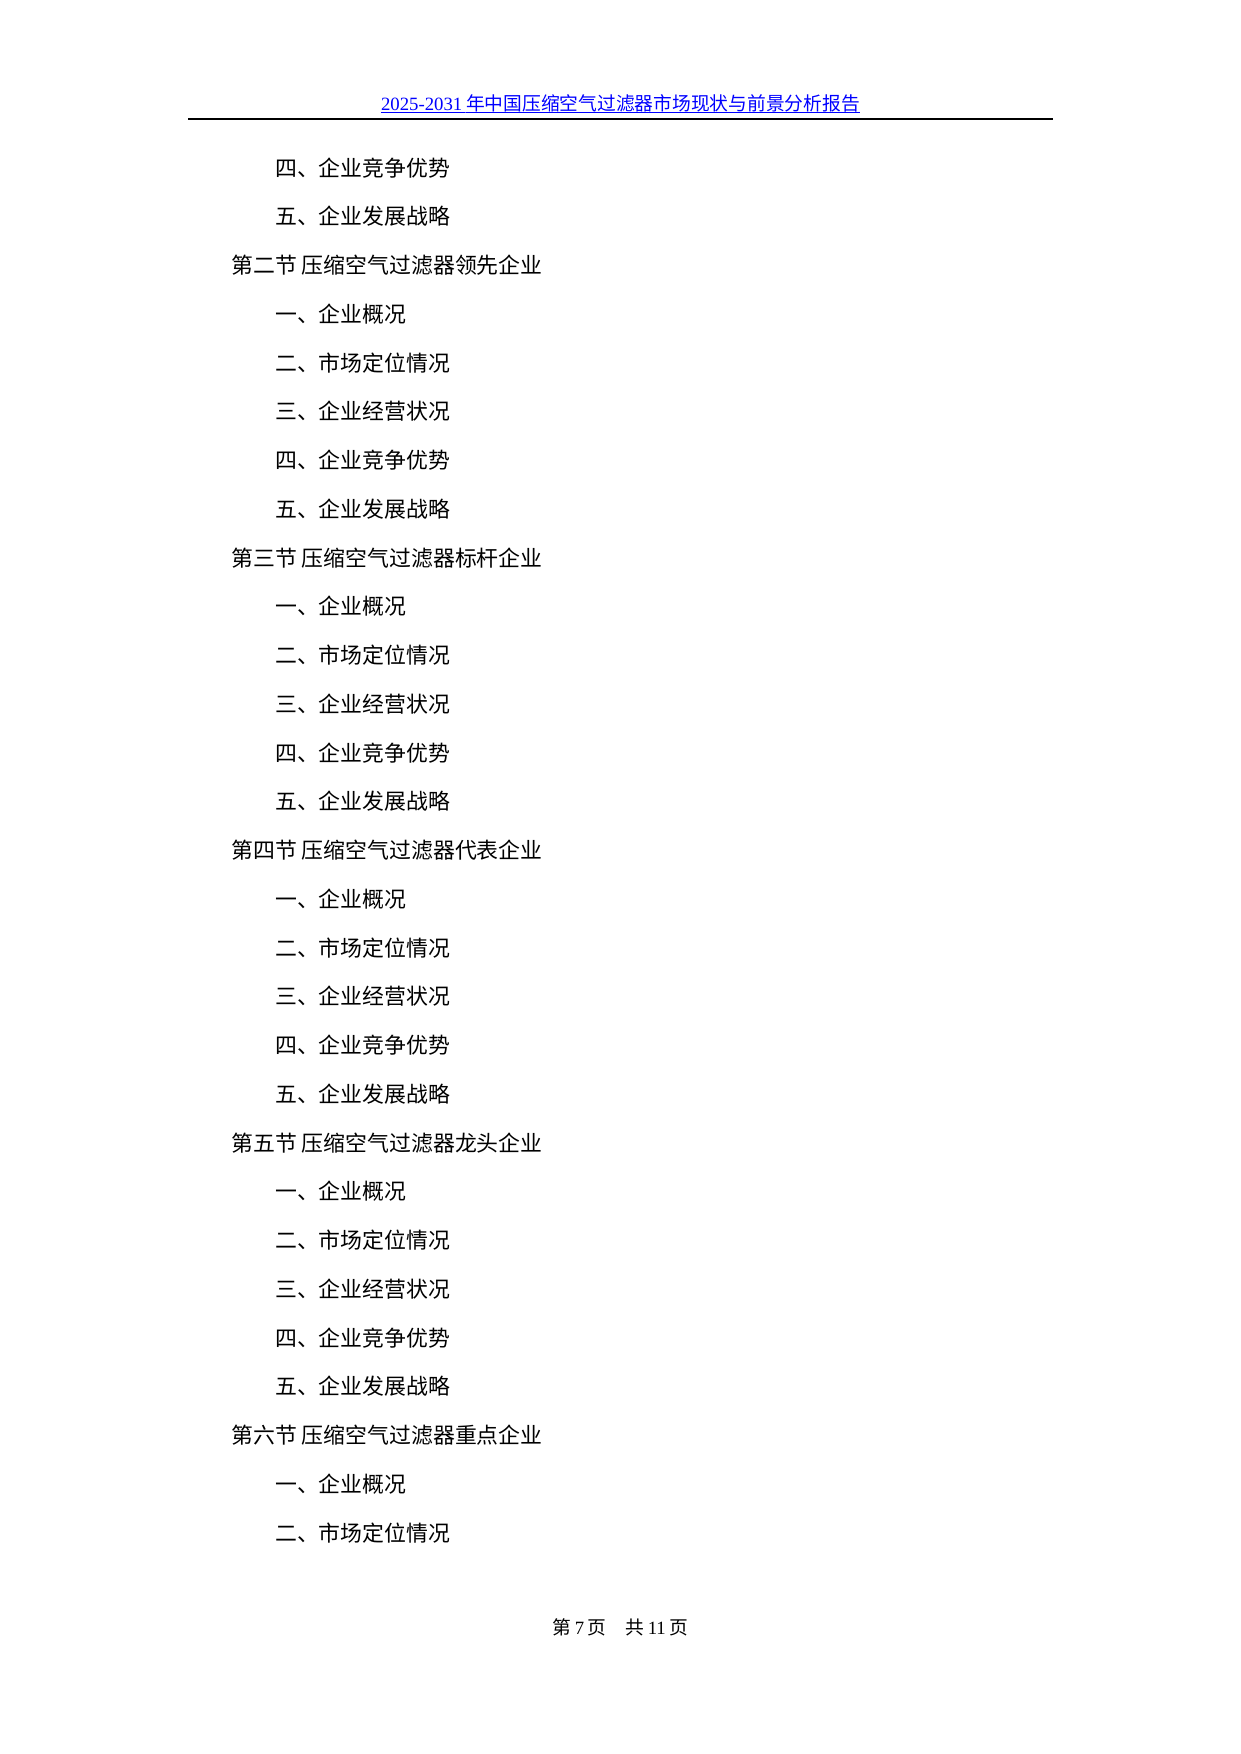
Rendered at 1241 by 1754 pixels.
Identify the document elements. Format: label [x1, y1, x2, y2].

text [187, 150, 1053, 1548]
